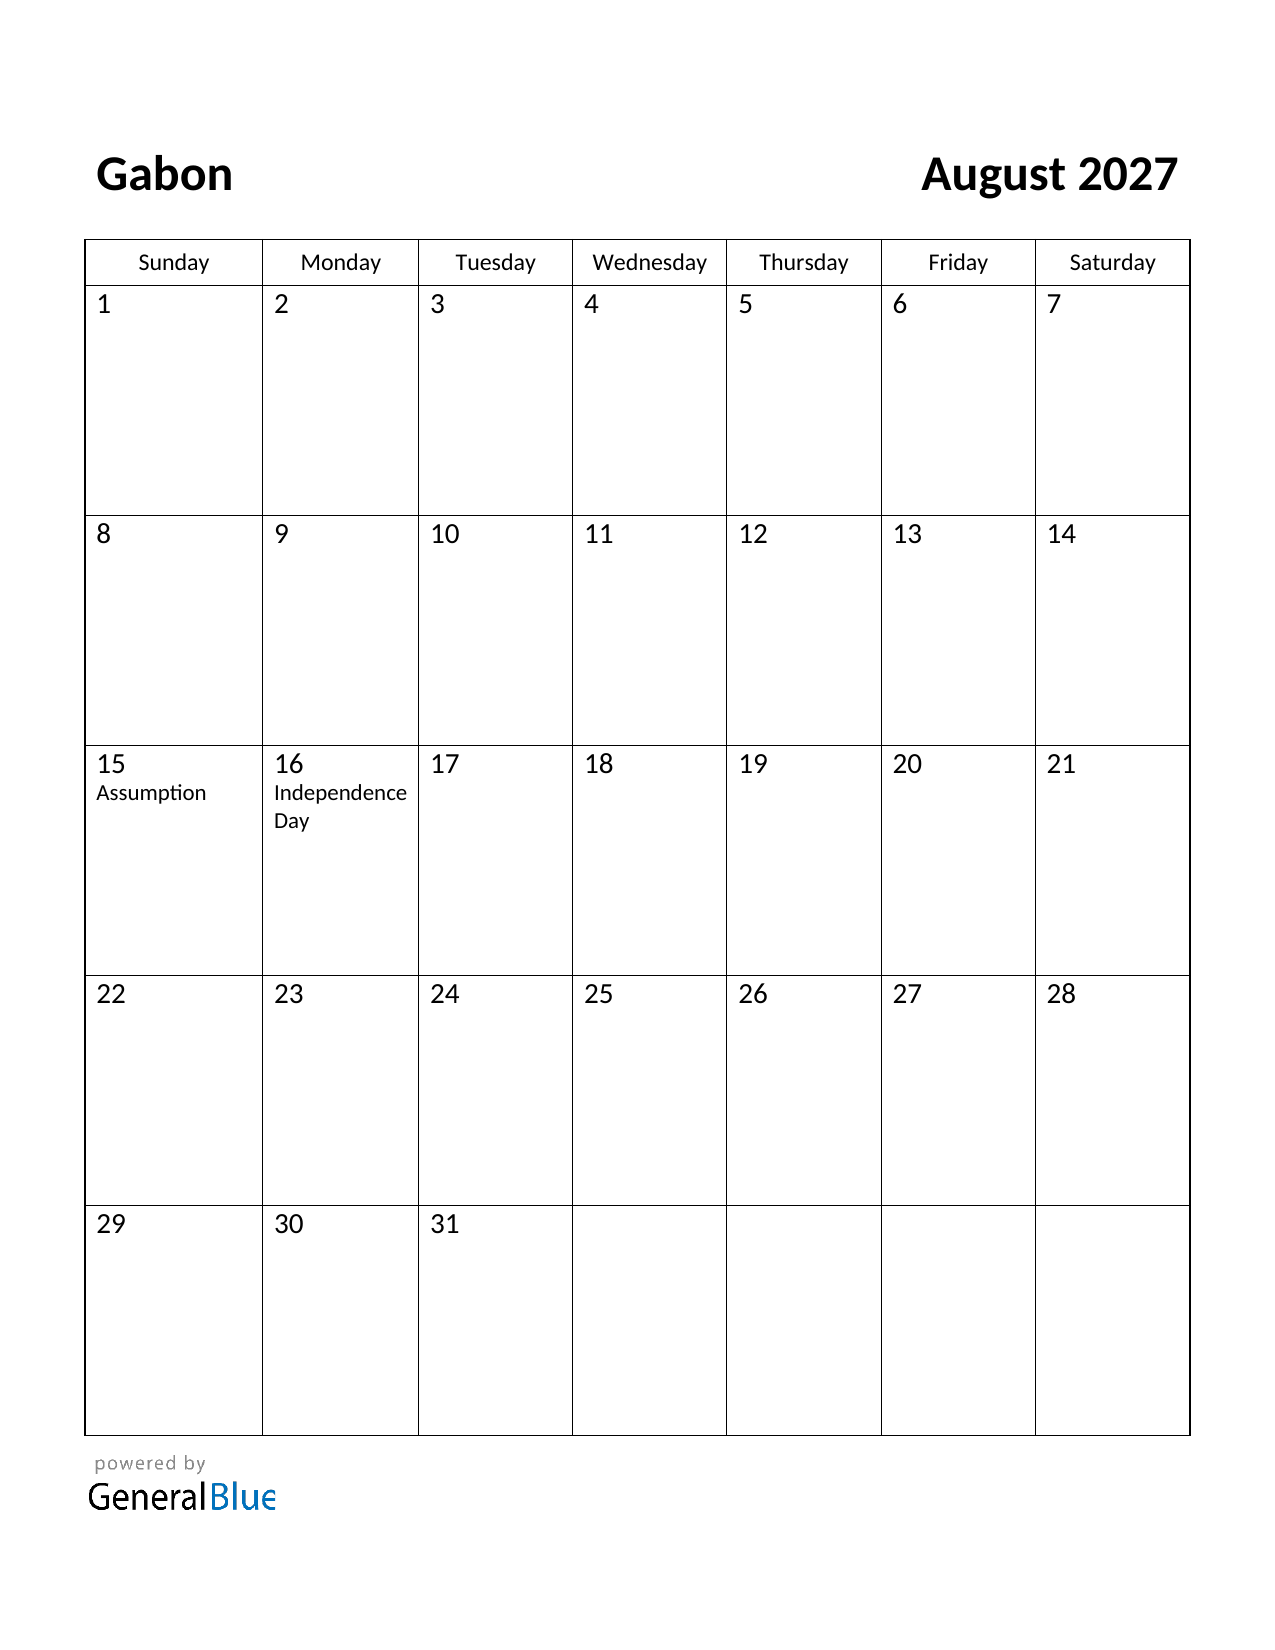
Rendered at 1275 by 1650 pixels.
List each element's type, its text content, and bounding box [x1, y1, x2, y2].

table_cell 21 [1036, 746, 1189, 778]
table_cell 7 [1036, 286, 1189, 318]
table_cell 31 [419, 1206, 572, 1238]
table_cell [882, 1008, 1035, 1204]
table_cell [573, 1238, 726, 1434]
table_cell [573, 1008, 726, 1204]
table_cell 29 [86, 1206, 262, 1238]
table_cell 14 [1036, 516, 1189, 548]
table_cell [727, 1206, 881, 1238]
table_cell 25 [573, 976, 726, 1008]
table_cell 13 [882, 516, 1035, 548]
table_cell [86, 318, 262, 514]
table_cell [882, 318, 1035, 514]
table_cell 5 [727, 286, 881, 318]
table_cell 15 [86, 746, 262, 778]
table_cell [882, 778, 1035, 974]
table_cell Tuesday [419, 240, 572, 284]
table_cell Assumption [86, 778, 262, 974]
table_cell 28 [1036, 976, 1189, 1008]
table_cell [1036, 548, 1189, 744]
table_cell [263, 1008, 418, 1204]
table_cell 18 [573, 746, 726, 778]
table_cell [1036, 1206, 1189, 1238]
table_cell 17 [419, 746, 572, 778]
table_cell 3 [419, 286, 572, 318]
table_cell 9 [263, 516, 418, 548]
table_cell Friday [882, 240, 1035, 284]
table_cell [727, 548, 881, 744]
table_cell Monday [263, 240, 418, 284]
table_cell 8 [86, 516, 262, 548]
table_cell [419, 1238, 572, 1434]
table_cell 24 [419, 976, 572, 1008]
table_cell [882, 548, 1035, 744]
table_cell [573, 318, 726, 514]
table_cell 22 [86, 976, 262, 1008]
table_cell Saturday [1036, 240, 1189, 284]
table_cell 30 [263, 1206, 418, 1238]
table_cell [727, 1238, 881, 1434]
table_cell [86, 1008, 262, 1204]
table_cell [1036, 778, 1189, 974]
table_cell 12 [727, 516, 881, 548]
picture [87, 1452, 275, 1515]
table_cell Sunday [86, 240, 262, 284]
table_cell [86, 1238, 262, 1434]
table_cell 23 [263, 976, 418, 1008]
table_cell [1036, 1008, 1189, 1204]
table_cell 1 [86, 286, 262, 318]
table_cell 6 [882, 286, 1035, 318]
table_cell [1036, 318, 1189, 514]
table_cell 16 [263, 746, 418, 778]
table_cell [263, 318, 418, 514]
table_cell Thursday [727, 240, 881, 284]
table_cell [263, 548, 418, 744]
table_cell 4 [573, 286, 726, 318]
table_cell [727, 778, 881, 974]
table_cell 10 [419, 516, 572, 548]
table_cell 2 [263, 286, 418, 318]
table_cell 19 [727, 746, 881, 778]
table_cell Wednesday [573, 240, 726, 284]
table_header August 2027 [573, 105, 1190, 239]
table_cell [882, 1206, 1035, 1238]
table_cell Independence Day [263, 778, 418, 974]
table_cell [86, 548, 262, 744]
table_cell 20 [882, 746, 1035, 778]
table_cell [419, 778, 572, 974]
table_cell [419, 318, 572, 514]
table_cell [573, 548, 726, 744]
table_header Gabon [85, 105, 573, 239]
table_cell 27 [882, 976, 1035, 1008]
table_cell [85, 1436, 1190, 1534]
table_cell [263, 1238, 418, 1434]
table_cell [419, 548, 572, 744]
table_cell [882, 1238, 1035, 1434]
table_cell [419, 1008, 572, 1204]
table_cell [727, 1008, 881, 1204]
table_cell 26 [727, 976, 881, 1008]
table_cell [573, 778, 726, 974]
table_cell [573, 1206, 726, 1238]
table_cell [1036, 1238, 1189, 1434]
table_cell 11 [573, 516, 726, 548]
table_cell [727, 318, 881, 514]
